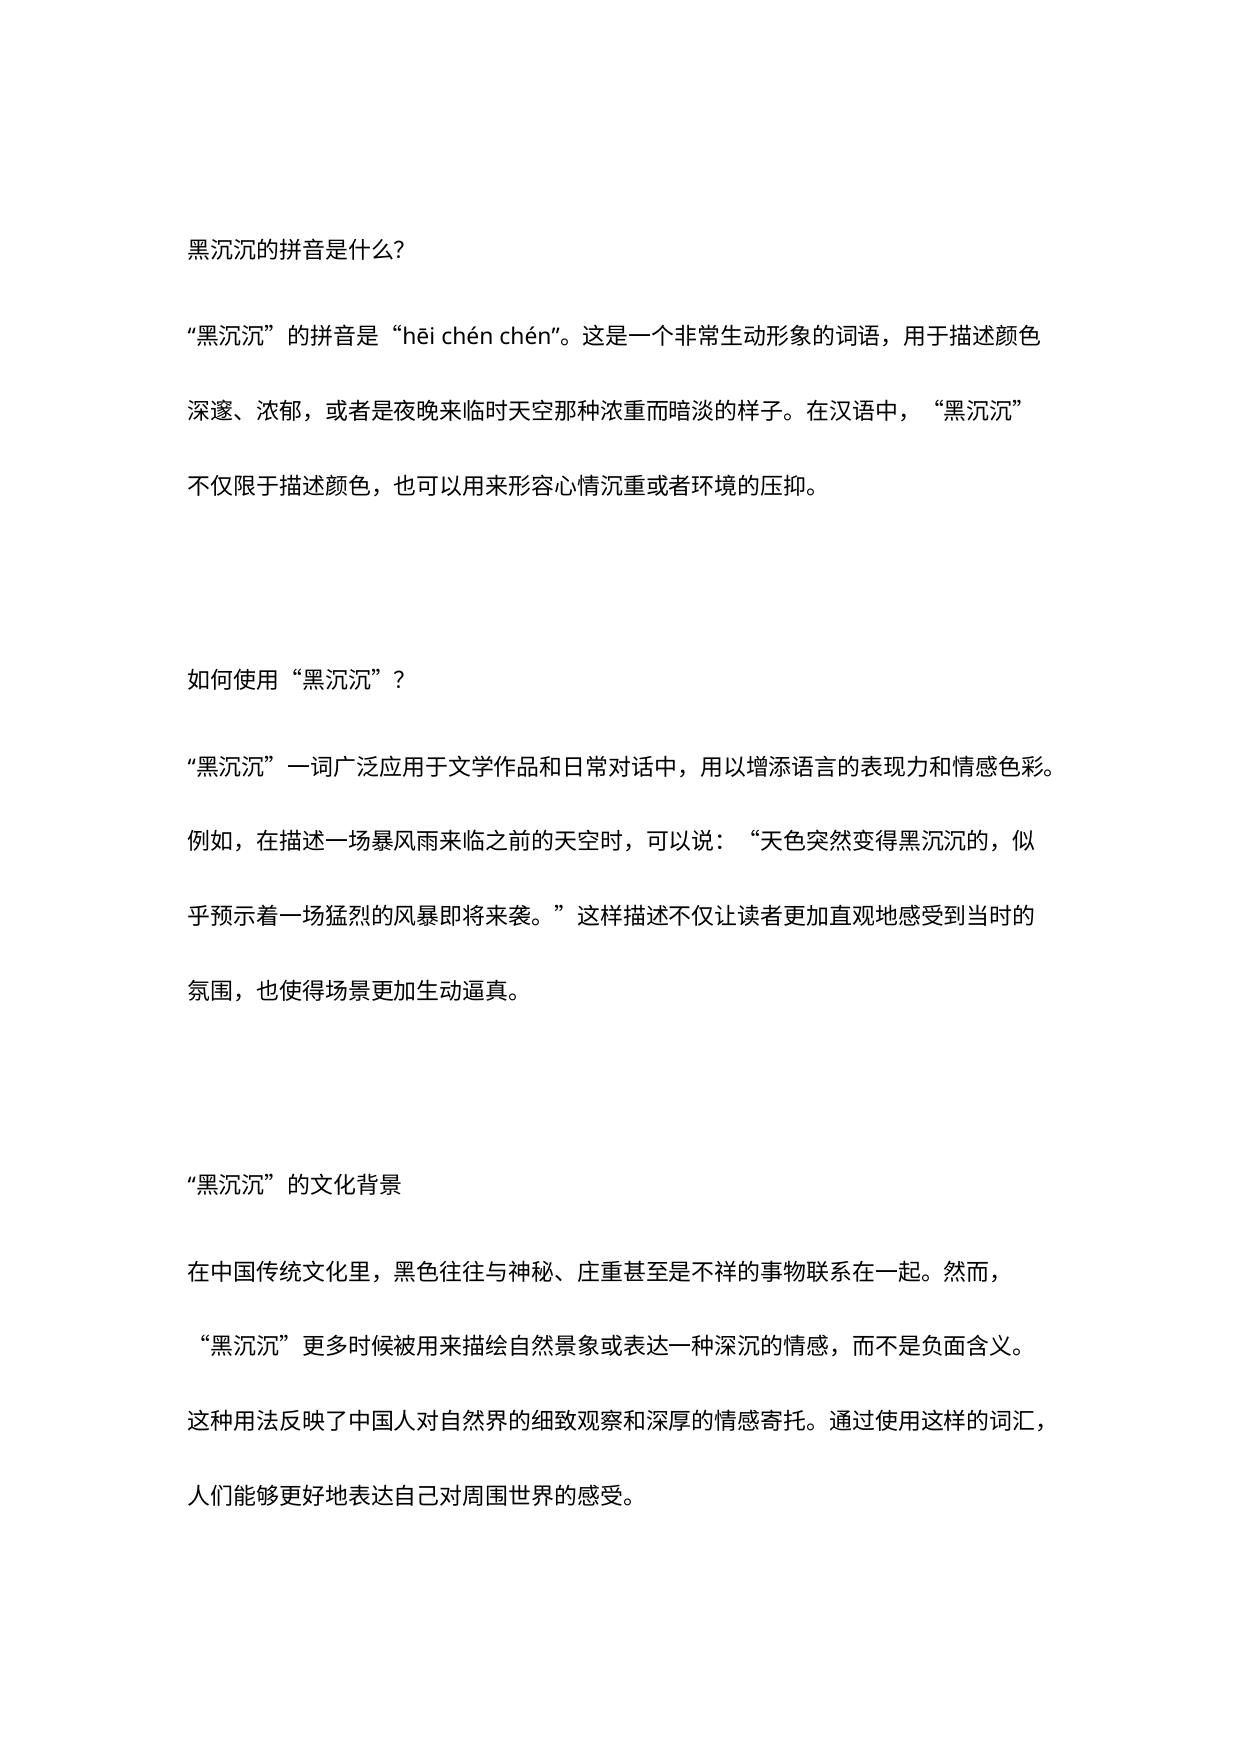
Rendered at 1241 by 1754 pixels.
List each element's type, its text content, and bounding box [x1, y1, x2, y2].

text “黑沉沉”的拼音是“hēi chén chén”。这是一个非常生动形象的词语，用于描述颜色深邃、浓郁，或者是夜晚来临时天空那种浓重而暗淡的样子。在汉语中，“黑沉沉”不仅限于描述颜色，也可以用来形容心情沉重或者环境的压抑。 [187, 302, 1053, 517]
text 如何使用“黑沉沉”？ [187, 646, 1053, 711]
text 黑沉沉的拼音是什么？ [187, 216, 1053, 281]
text “黑沉沉”一词广泛应用于文学作品和日常对话中，用以增添语言的表现力和情感色彩。例如，在描述一场暴风雨来临之前的天空时，可以说：“天色突然变得黑沉沉的，似乎预示着一场猛烈的风暴即将来袭。”这样描述不仅让读者更加直观地感受到当时的氛围，也使得场景更加生动逼真。 [187, 733, 1053, 1022]
text 在中国传统文化里，黑色往往与神秘、庄重甚至是不祥的事物联系在一起。然而，“黑沉沉”更多时候被用来描绘自然景象或表达一种深沉的情感，而不是负面含义。这种用法反映了中国人对自然界的细致观察和深厚的情感寄托。通过使用这样的词汇，人们能够更好地表达自己对周围世界的感受。 [187, 1238, 1053, 1527]
text “黑沉沉”的文化背景 [187, 1151, 1053, 1216]
